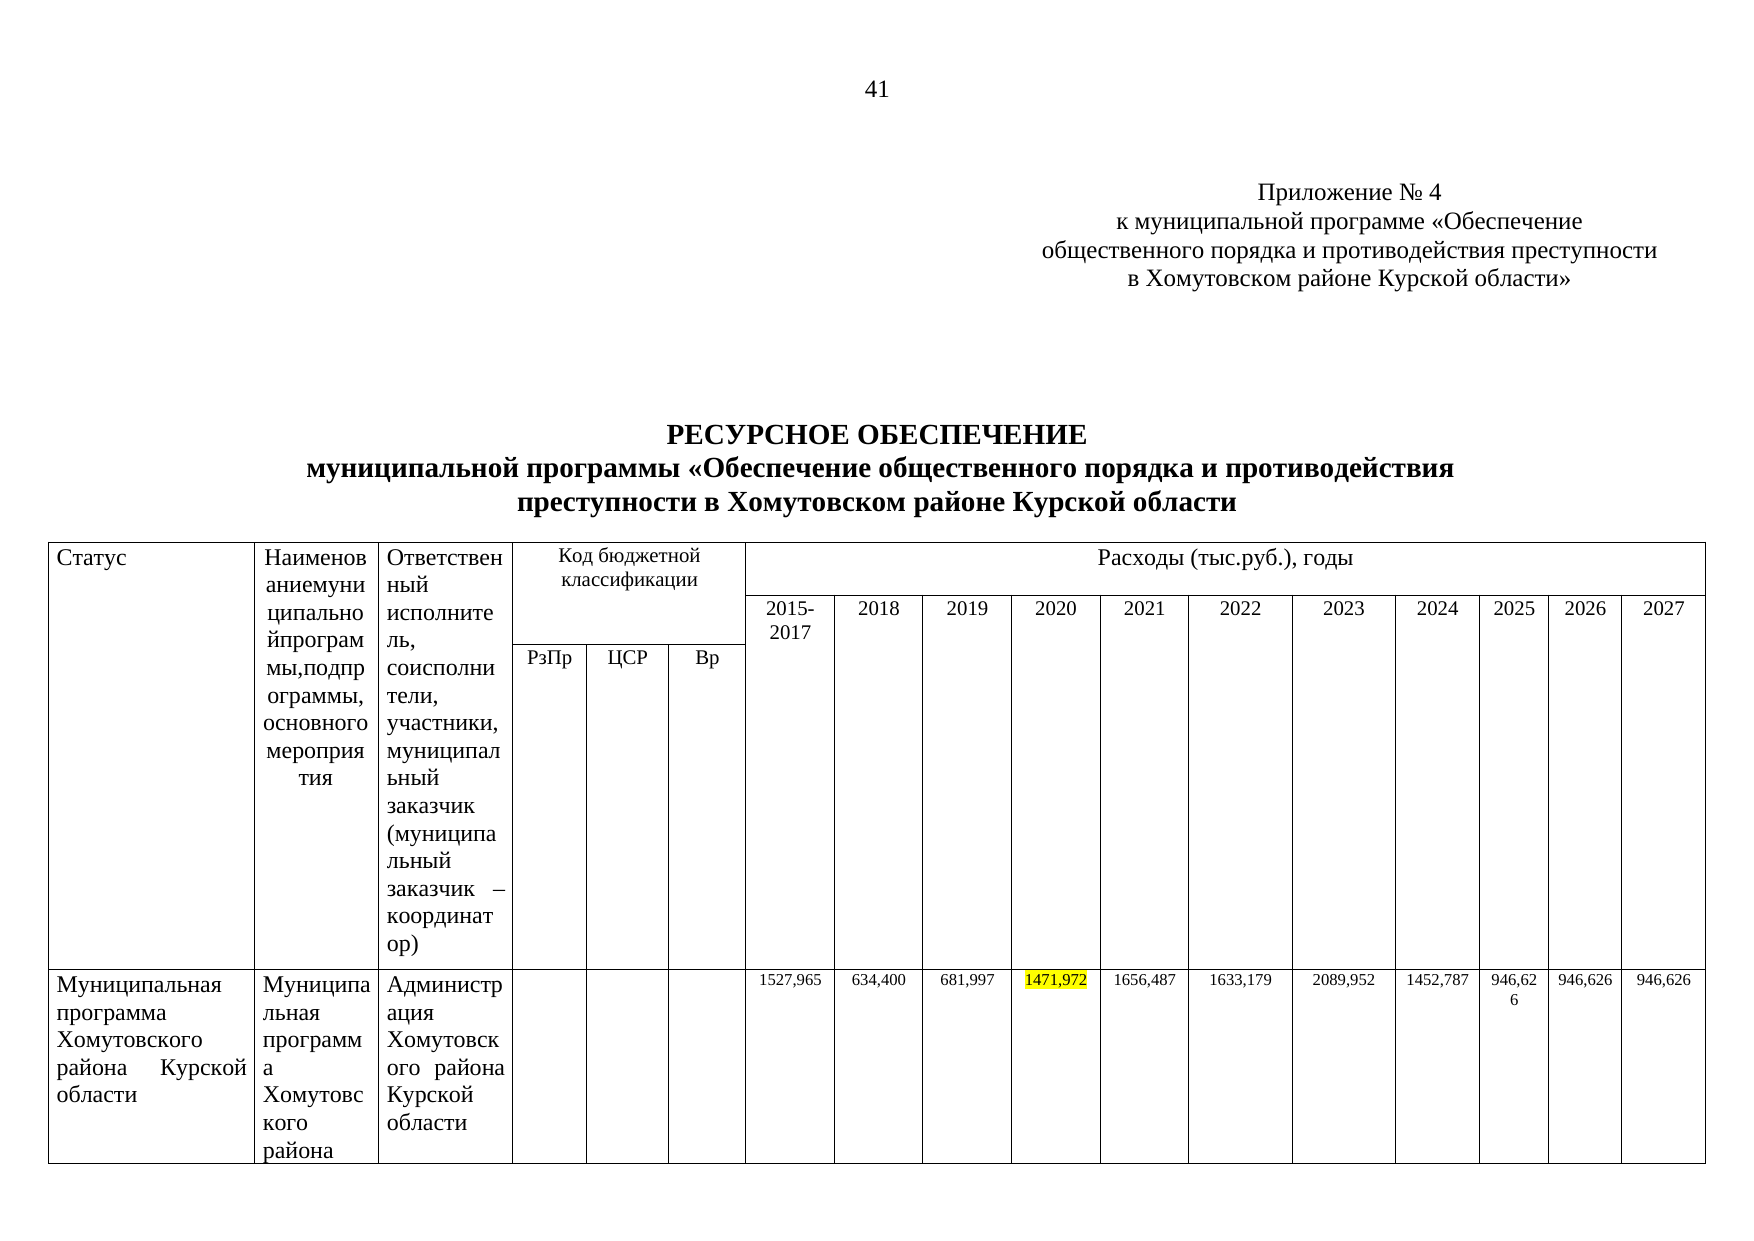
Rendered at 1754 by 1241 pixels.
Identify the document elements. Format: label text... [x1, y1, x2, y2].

table_header Код бюджетной классификации [513, 543, 745, 644]
table_cell 2022 [1189, 596, 1292, 969]
table_cell [1622, 644, 1705, 969]
table_cell [513, 970, 586, 1163]
table_cell 946,626 [1549, 970, 1621, 1163]
table_cell 2026 [1549, 596, 1621, 969]
text к муниципальной программе «Обеспечение [1034, 206, 1665, 235]
table_cell 2015- 2017 [746, 596, 834, 969]
text общественного порядка и противодействия преступности в Хомутовском районе Курской области» [1034, 235, 1665, 292]
table_cell [587, 970, 668, 1163]
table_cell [255, 970, 378, 1163]
table_cell 2025 [1480, 596, 1548, 969]
table_cell 1527,965 [746, 970, 834, 1163]
table_cell 2018 [835, 596, 922, 969]
table_cell 946,626 [1480, 970, 1548, 1163]
table_header Ответственный исполнитель, соисполнители, участники, муниципальный заказчик (муниципальный заказчик –координатор) [379, 543, 512, 969]
text преступности в Хомутовском районе Курской области [89, 484, 1665, 517]
table_cell 681,997 [923, 970, 1011, 1163]
text муниципальной программы «Обеспечение общественного порядка и противодействия [95, 450, 1665, 484]
table_cell 2089,952 [1293, 970, 1395, 1163]
table_cell 2027 [1622, 596, 1705, 644]
table_cell ЦСР [587, 645, 668, 969]
table_cell РзПр [513, 645, 586, 969]
table_header Расходы (тыс.руб.), годы [746, 543, 1705, 594]
text РЕСУРСНОЕ ОБЕСПЕЧЕНИЕ [89, 417, 1665, 450]
table_cell 634,400 [835, 970, 922, 1163]
table_cell 1452,787 [1396, 970, 1479, 1163]
table_cell 2023 [1293, 596, 1395, 969]
table_cell [669, 970, 745, 1163]
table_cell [49, 970, 254, 1163]
table_cell 1656,487 [1101, 970, 1188, 1163]
table_cell 2021 [1101, 596, 1188, 969]
table_cell 946,626 [1622, 970, 1705, 1163]
table_header Наименованиемуниципальнойпрограммы,подпрограммы, основногомероприятия [255, 543, 378, 969]
table_cell Вр [669, 645, 745, 969]
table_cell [379, 970, 512, 1163]
table_cell 1633,179 [1189, 970, 1292, 1163]
table_cell 1471,972 [1012, 970, 1100, 1163]
table_cell 2024 [1396, 596, 1479, 969]
table_header Статус [49, 543, 254, 969]
text Приложение № 4 [1034, 177, 1665, 206]
table_cell 2020 [1012, 596, 1100, 969]
table_cell 2019 [923, 596, 1011, 969]
